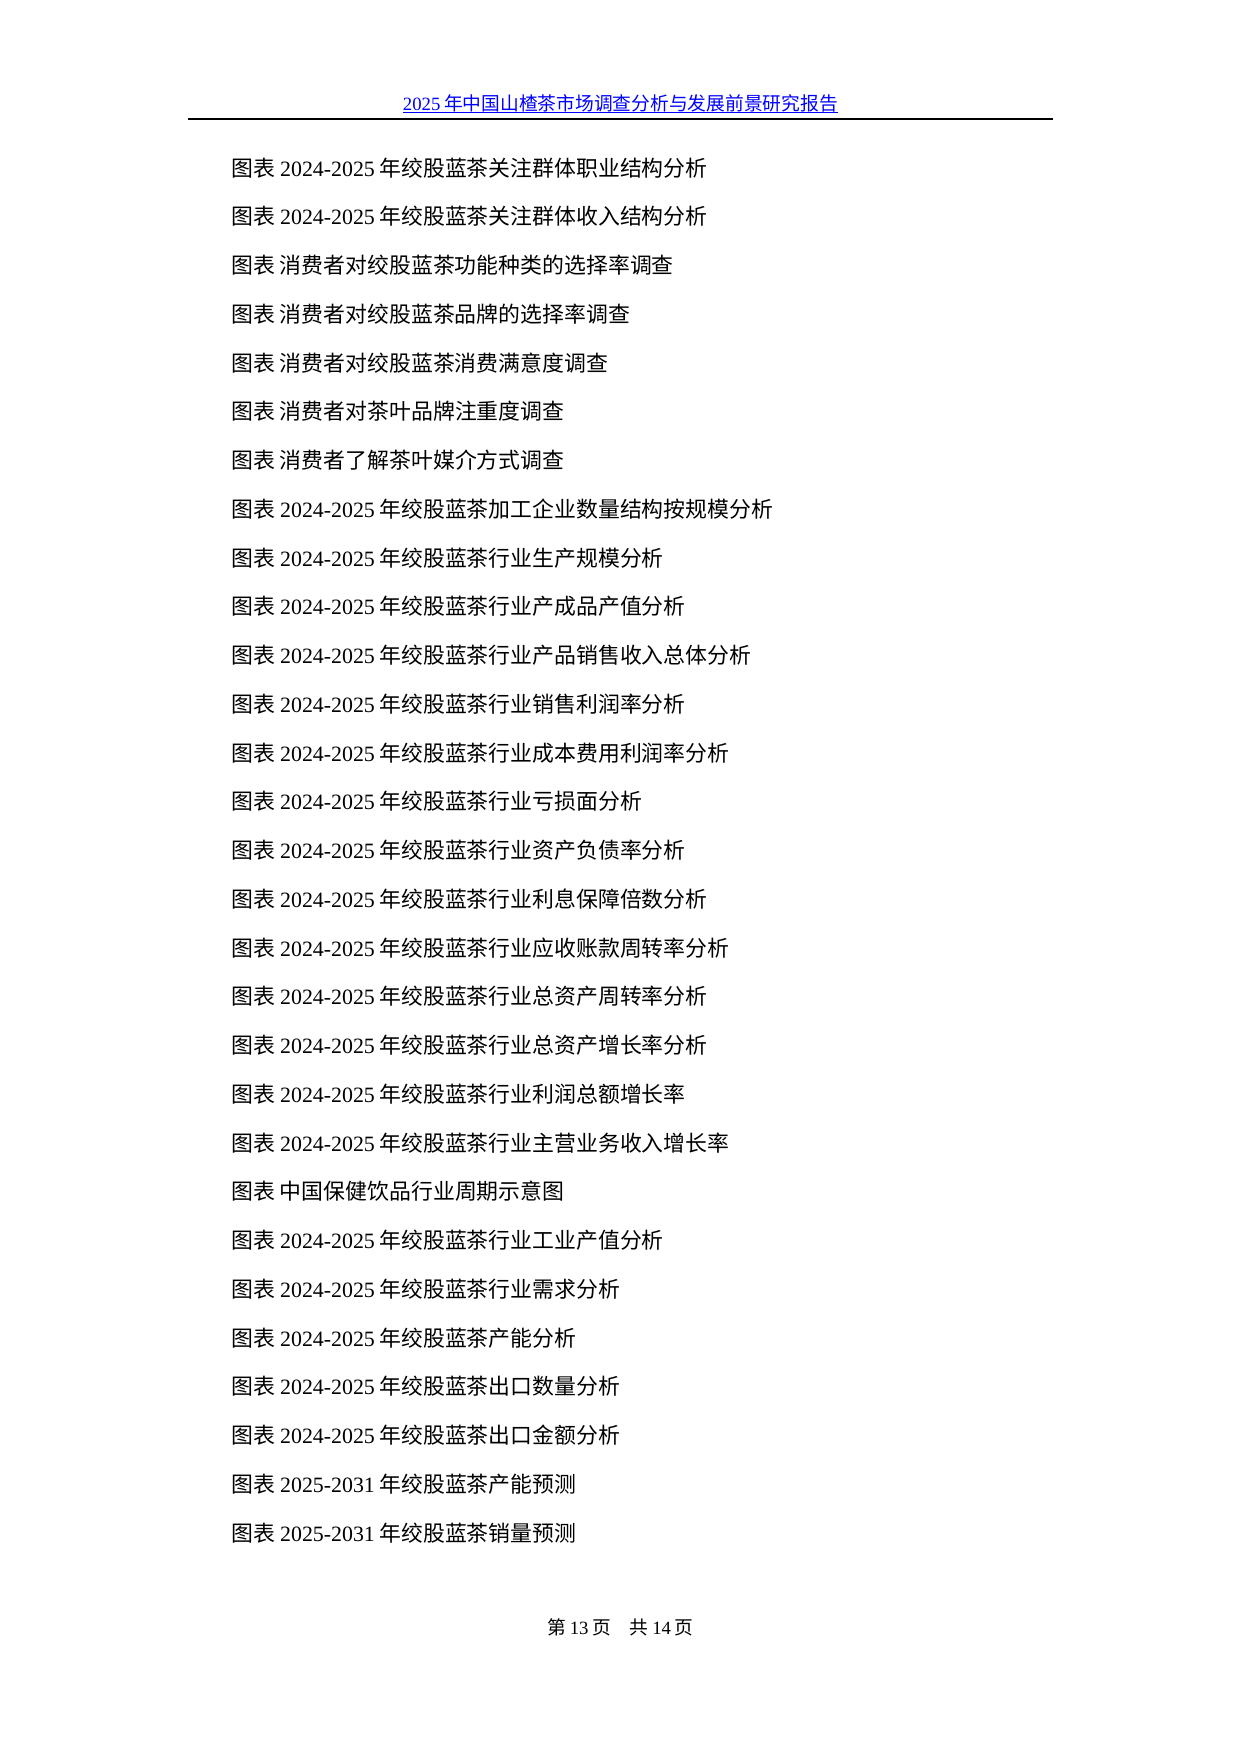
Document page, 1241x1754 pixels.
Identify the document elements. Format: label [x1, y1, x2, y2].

text [187, 150, 1053, 1548]
